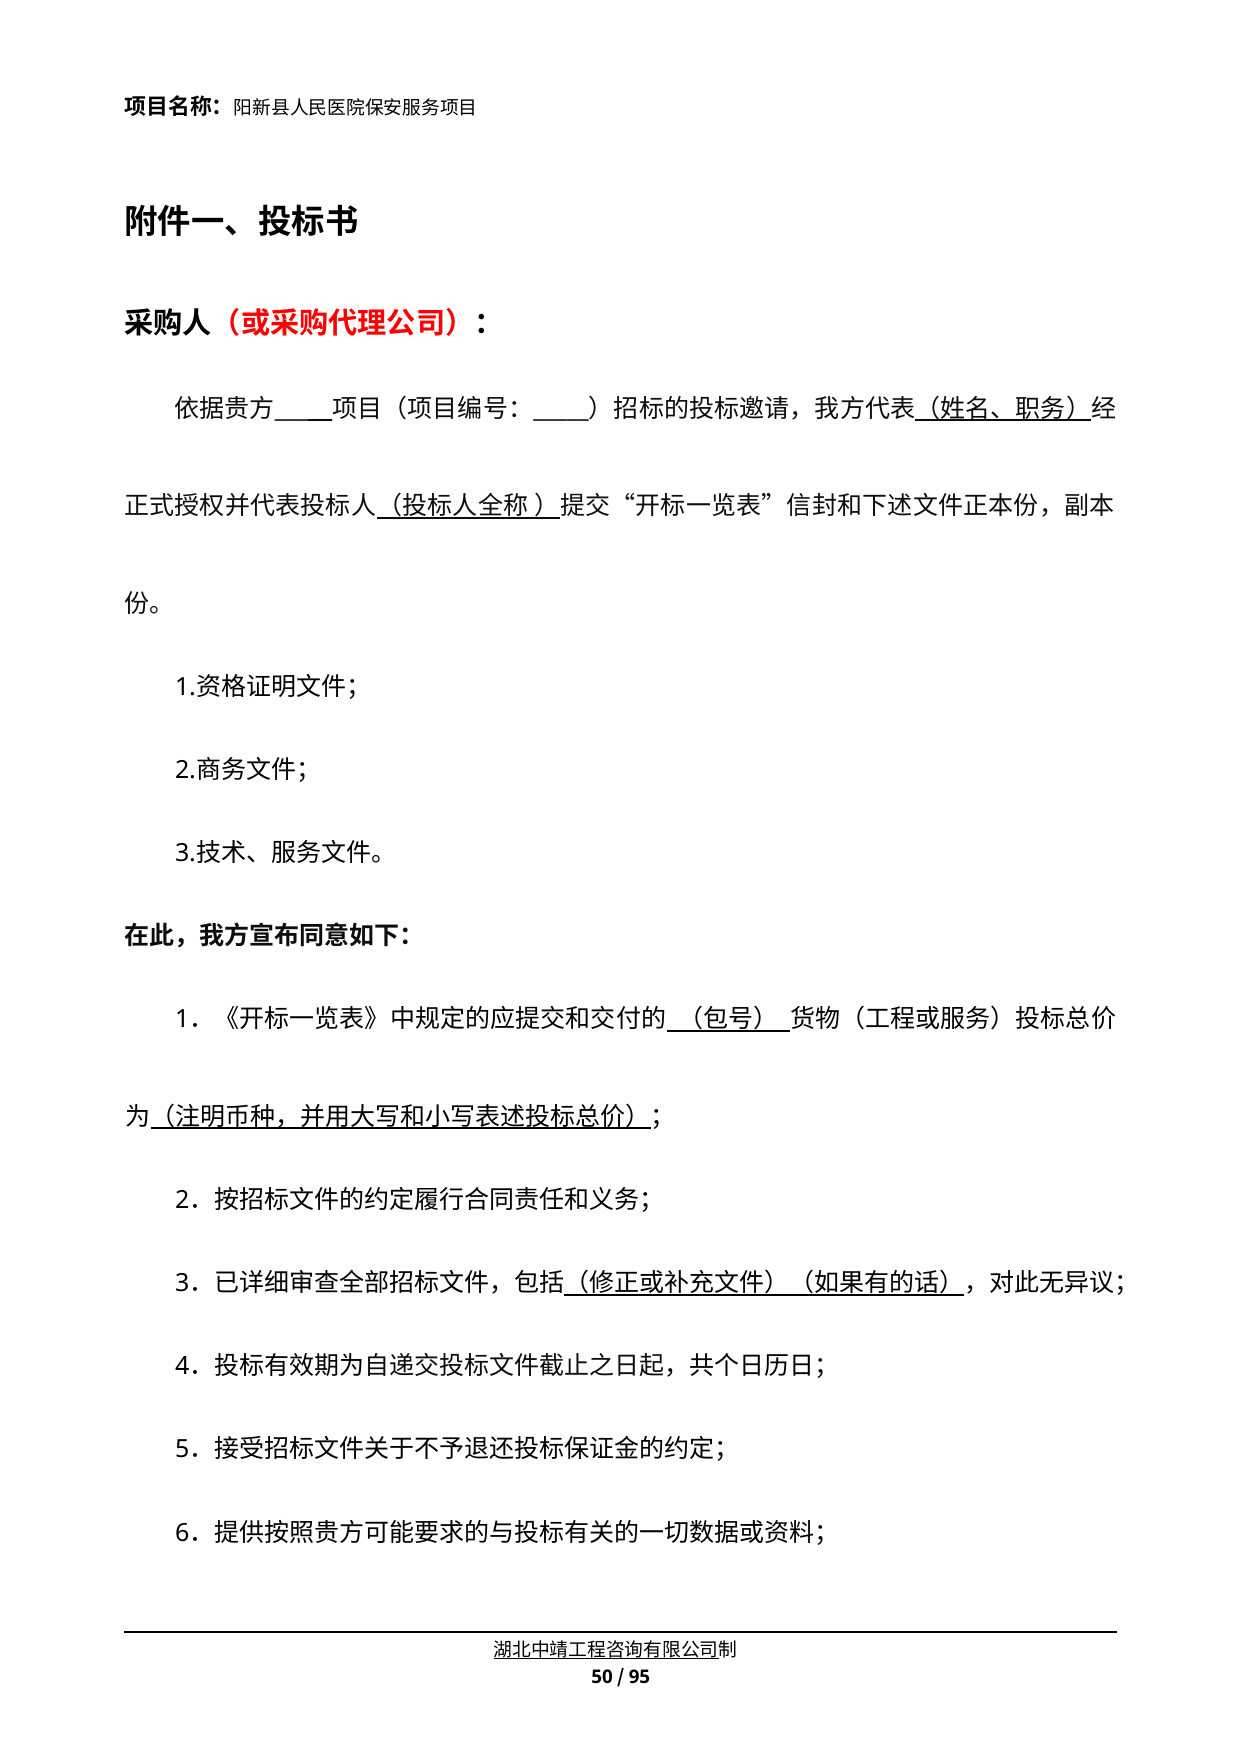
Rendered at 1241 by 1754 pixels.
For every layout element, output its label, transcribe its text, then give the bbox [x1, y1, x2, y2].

text 2．按招标文件的约定履行合同责任和义务； [125, 1165, 1116, 1230]
text 采购人（或采购代理公司）： [124, 288, 1116, 353]
text 1．《开标一览表》中规定的应提交和交付的 （包号） 货物（工程或服务）投标总价为（注明币种，并用大写和小写表述投标总价）； [125, 984, 1116, 1147]
text 3.技术、服务文件。 [125, 818, 1116, 883]
text 6．提供按照贵方可能要求的与投标有关的一切数据或资料； [125, 1498, 1116, 1563]
text 1.资格证明文件； [125, 652, 1116, 717]
text 4．投标有效期为自递交投标文件截止之日起，共个日历日； [125, 1331, 1116, 1396]
subtitle 投标书 [124, 186, 1116, 251]
text 依据贵方___ _项目（项目编号：_____）招标的投标邀请，我方代表（姓名、职务）经正式授权并代表投标人（投标人全称 ）提交“开标一览表”信封和下述文件正本份，副本份。 [124, 374, 1116, 634]
text 在此，我方宣布同意如下： [124, 901, 1116, 966]
text 3．已详细审查全部招标文件，包括（修正或补充文件）（如果有的话），对此无异议； [125, 1248, 1116, 1313]
text 2.商务文件； [125, 735, 1116, 800]
text 5．接受招标文件关于不予退还投标保证金的约定； [125, 1414, 1116, 1479]
